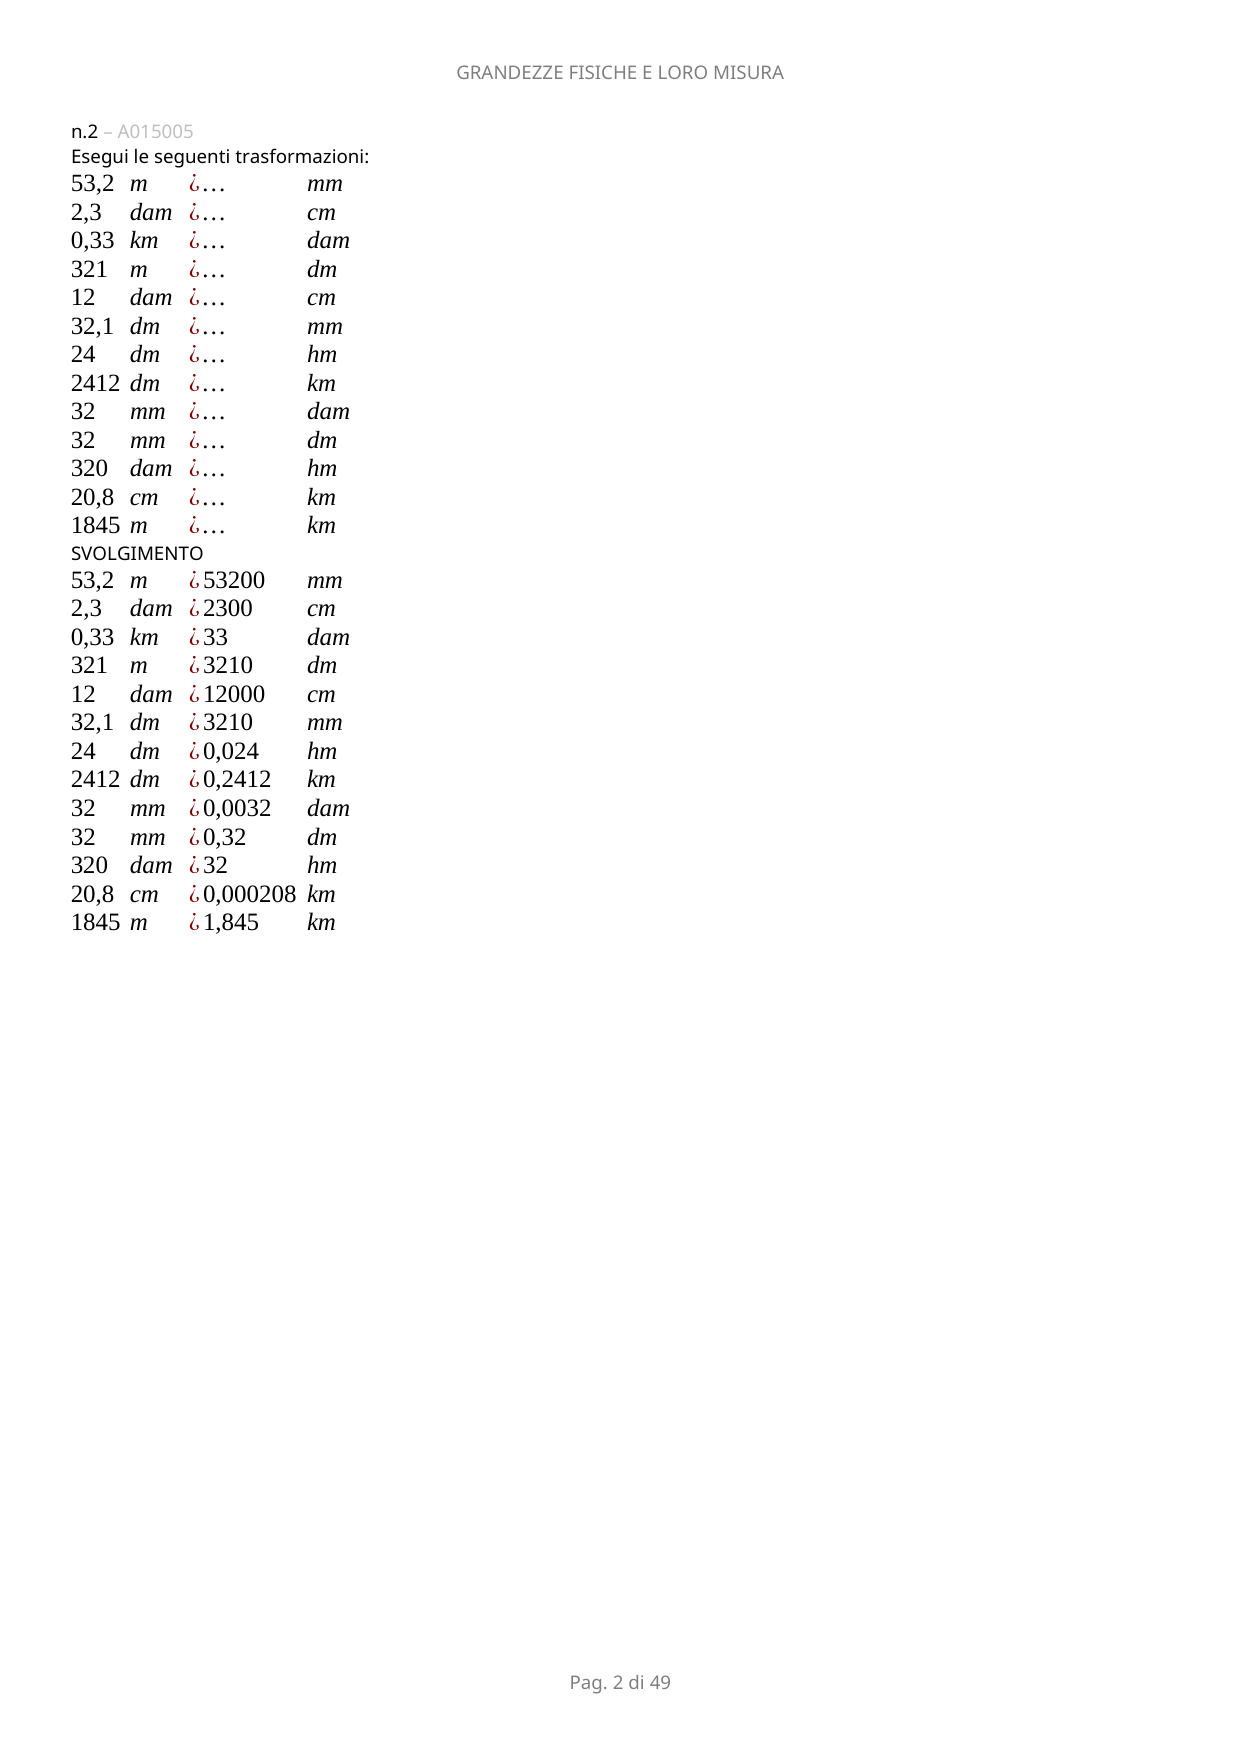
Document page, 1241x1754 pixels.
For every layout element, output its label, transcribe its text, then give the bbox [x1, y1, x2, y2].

text Esegui le seguenti trasformazioni: [71, 144, 1169, 169]
text n.2 – A015005 [71, 118, 1169, 144]
text SVOLGIMENTO [71, 540, 1169, 566]
